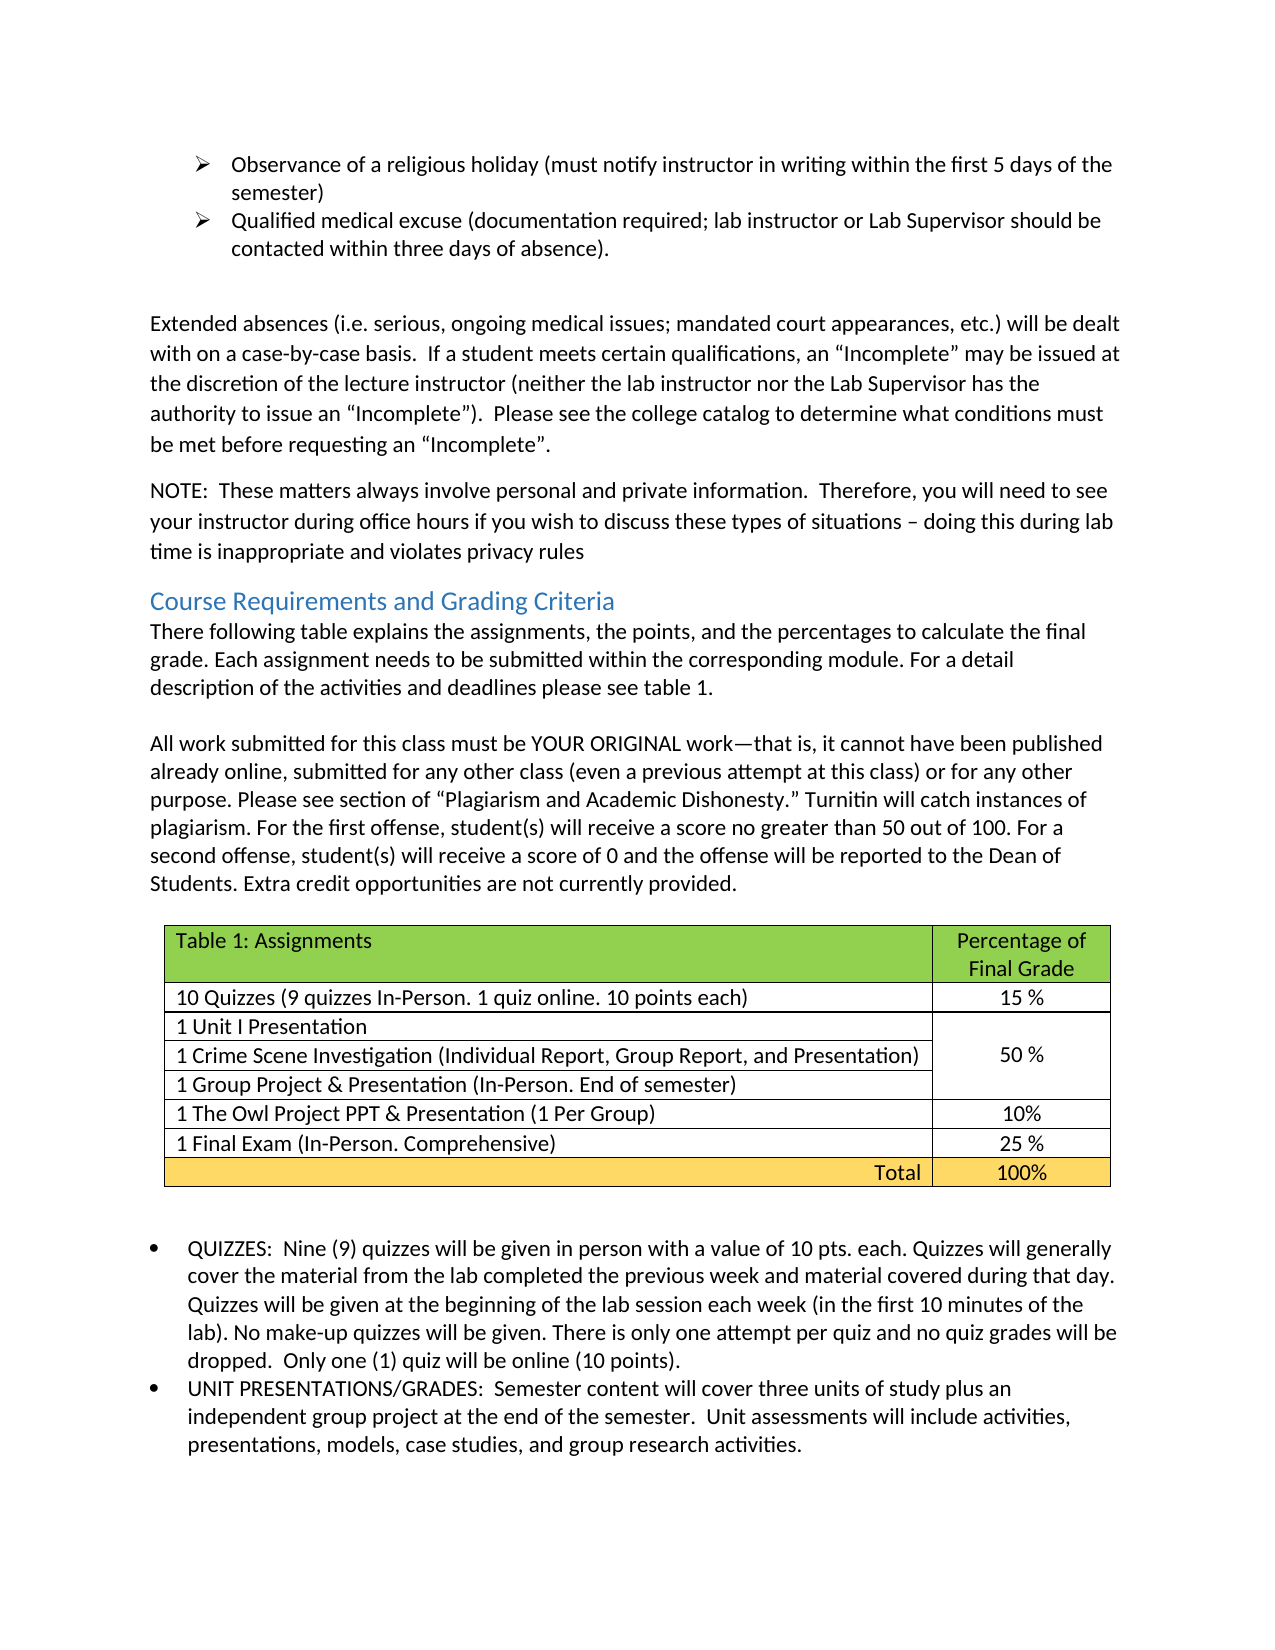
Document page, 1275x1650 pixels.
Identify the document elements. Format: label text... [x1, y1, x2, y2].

table_header Percentage of Final Grade [933, 926, 1110, 982]
text NOTE: These matters always involve personal and private information. Therefore, you will need to see your instructor during office hours if you wish to discuss these types of situations – doing this during lab time is inappropriate and violates privacy rules [150, 477, 1125, 565]
text Course Requirements and Grading Criteria [150, 584, 1125, 617]
table_cell 1 Final Exam (In-Person. Comprehensive) [165, 1129, 932, 1157]
table_cell 100% [933, 1158, 1110, 1186]
table_cell 1 Unit I Presentation [165, 1013, 932, 1040]
table_cell 1 Crime Scene Investigation (Individual Report, Group Report, and Presentation) [165, 1041, 932, 1069]
list Observance of a religious holiday (must notify instructor in writing within the first 5 days of the semester) [194, 150, 1125, 206]
list QUIZZES: Nine (9) quizzes will be given in person with a value of 10 pts. each. Quizzes will generally cover the material from the lab completed the previous week and material covered during that day. Quizzes will be given at the beginning of the lab session each week (in the first 10 minutes of the lab). No make-up quizzes will be given. There is only one attempt per quiz and no quiz grades will be dropped. Only one (1) quiz will be online (10 points). [150, 1234, 1125, 1374]
table_cell 10% [933, 1100, 1110, 1128]
table_header Table 1: Assignments [165, 926, 932, 982]
text All work submitted for this class must be YOUR ORIGINAL work—that is, it cannot have been published already online, submitted for any other class (even a previous attempt at this class) or for any other purpose. Please see section of “Plagiarism and Academic Dishonesty.” Turnitin will catch instances of plagiarism. For the first offense, student(s) will receive a score no greater than 50 out of 100. For a second offense, student(s) will receive a score of 0 and the offense will be reported to the Dean of Students. Extra credit opportunities are not currently provided. [150, 729, 1125, 897]
table_cell 25 % [933, 1129, 1110, 1157]
list UNIT PRESENTATIONS/GRADES: Semester content will cover three units of study plus an independent group project at the end of the semester. Unit assessments will include activities, presentations, models, case studies, and group research activities. [150, 1374, 1125, 1458]
table_cell 1 The Owl Project PPT & Presentation (1 Per Group) [165, 1100, 932, 1128]
table_cell 15 % [933, 983, 1110, 1011]
text There following table explains the assignments, the points, and the percentages to calculate the final grade. Each assignment needs to be submitted within the corresponding module. For a detail description of the activities and deadlines please see table 1. [150, 617, 1125, 701]
table_cell 1 Group Project & Presentation (In-Person. End of semester) [165, 1071, 932, 1098]
list Qualified medical excuse (documentation required; lab instructor or Lab Supervisor should be contacted within three days of absence). [194, 206, 1125, 262]
table_cell 50 % [933, 1013, 1110, 1098]
table_cell Total [165, 1158, 932, 1186]
text Extended absences (i.e. serious, ongoing medical issues; mandated court appearances, etc.) will be dealt with on a case-by-case basis. If a student meets certain qualifications, an “Incomplete” may be issued at the discretion of the lecture instructor (neither the lab instructor nor the Lab Supervisor has the authority to issue an “Incomplete”). Please see the college catalog to determine what conditions must be met before requesting an “Incomplete”. [150, 309, 1125, 458]
table_cell 10 Quizzes (9 quizzes In-Person. 1 quiz online. 10 points each) [165, 983, 932, 1011]
